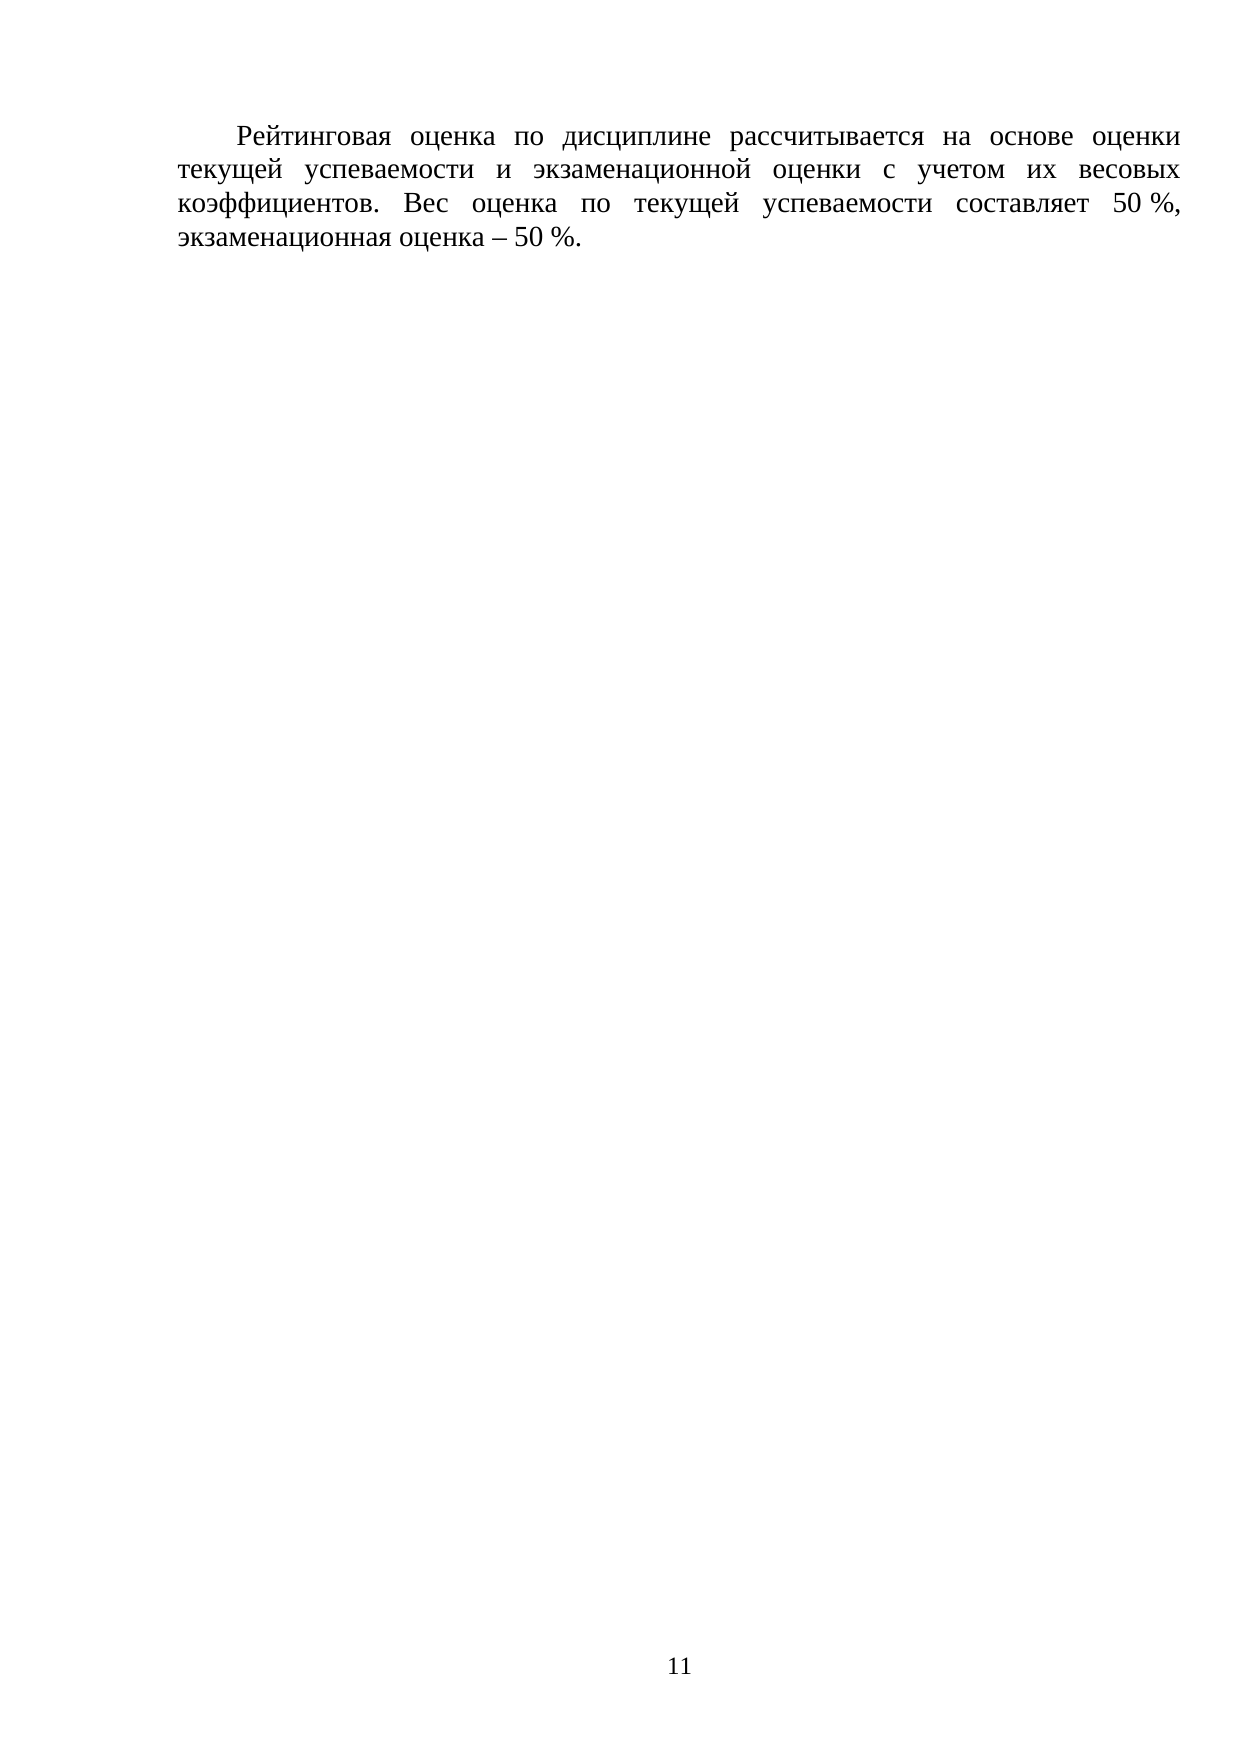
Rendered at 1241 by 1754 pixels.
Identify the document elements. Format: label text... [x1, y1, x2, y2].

list Рейтинговая оценка по дисциплине рассчитывается на основе оценки текущей успеваемости и экзаменационной оценки с учетом их весовых коэффициентов. Вес оценка по текущей успеваемости составляет 50 %, экзаменационная оценка – 50 %. [177, 118, 1181, 252]
